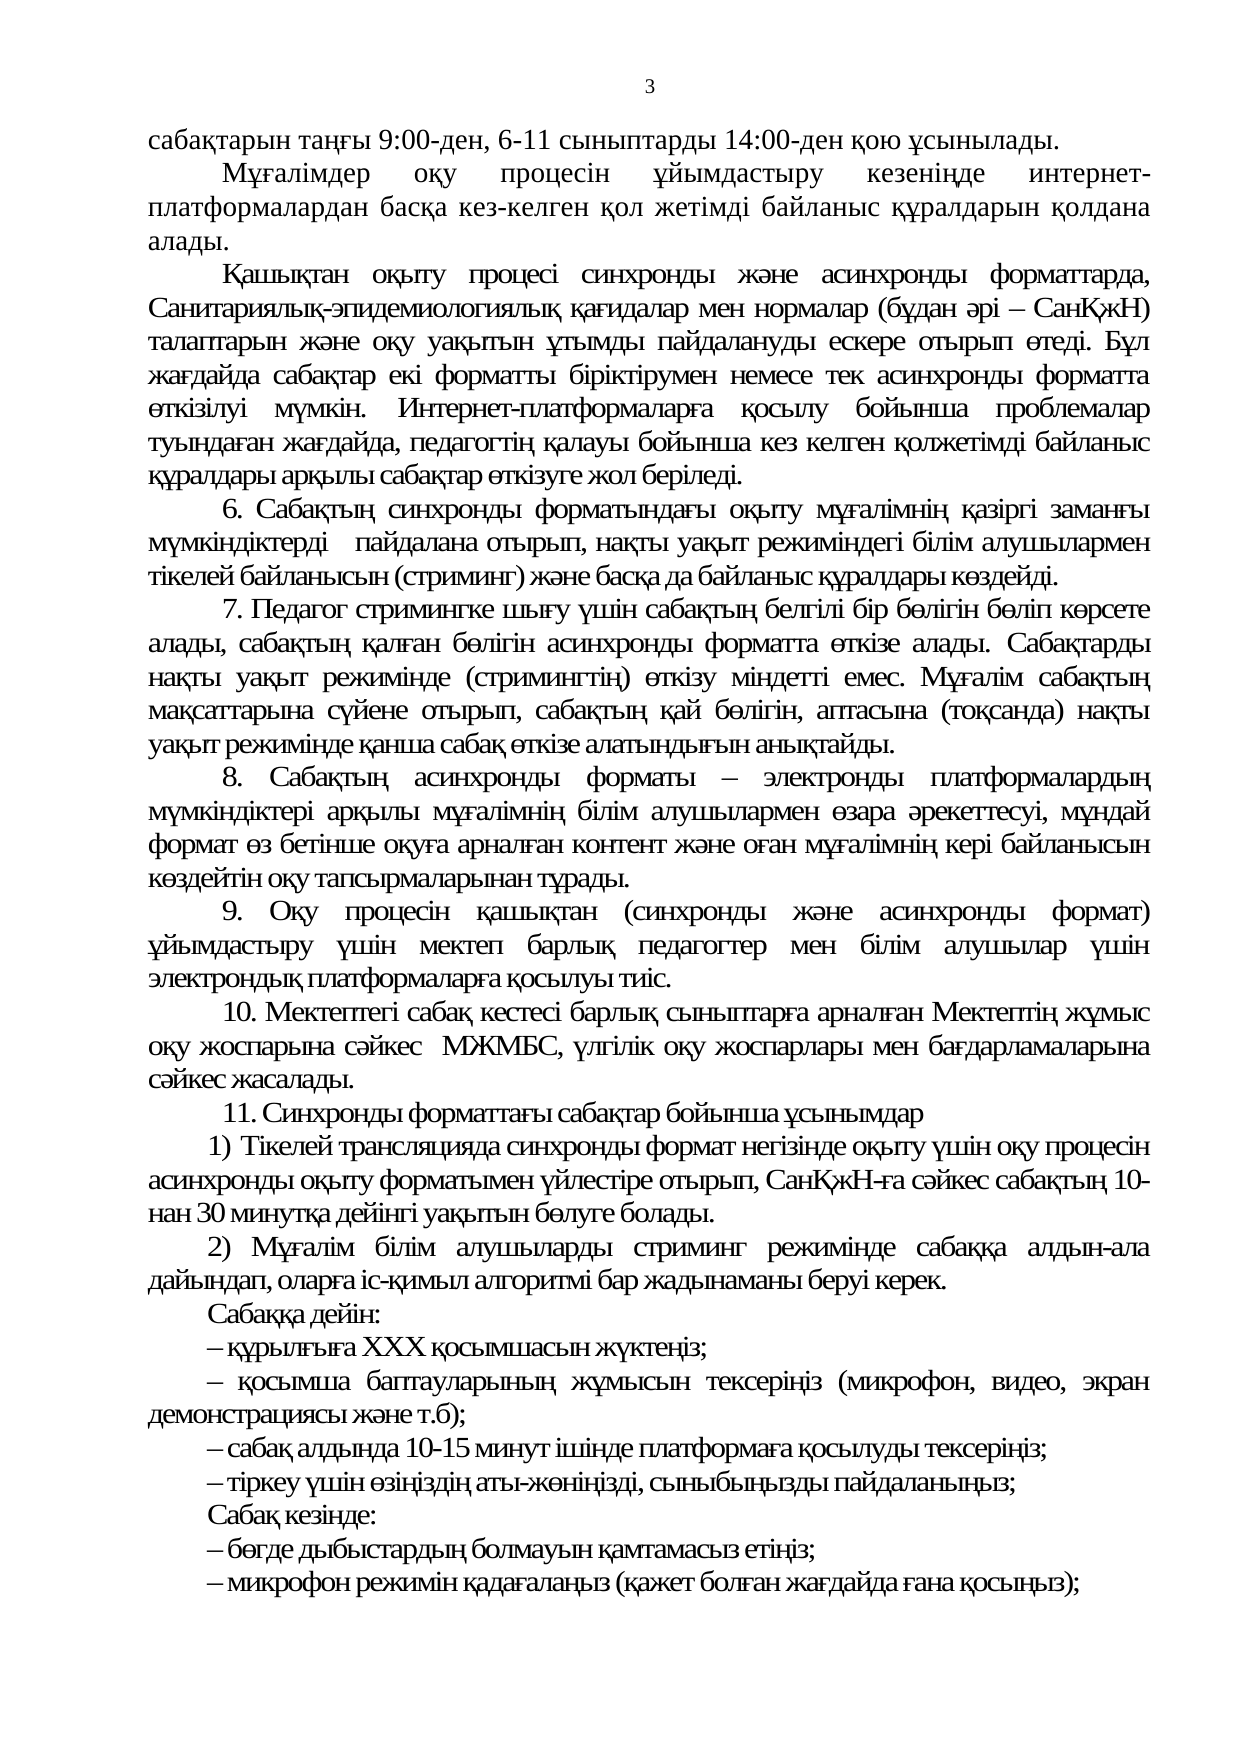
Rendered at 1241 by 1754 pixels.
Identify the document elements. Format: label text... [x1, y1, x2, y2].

text – бөгде дыбыстардың болмауын қамтамасыз етіңіз; [148, 1531, 1152, 1564]
text – қосымша баптауларының жұмысын тексеріңіз (микрофон, видео, экран демонстрациясы және т.б); [148, 1363, 1152, 1430]
text – құрылғыға ХХХ қосымшасын жүктеңіз; [148, 1329, 1152, 1363]
text 10. Мектептегі сабақ кестесі барлық сыныптарға арналған Мектептің жұмыс оқу жоспарына сәйкес МЖМБС, үлгілік оқу жоспарлары мен бағдарламаларына сәйкес жасалады. [148, 994, 1152, 1095]
text Қашықтан оқыту процесі синхронды және асинхронды форматтарда, Санитариялық-эпидемиологиялық қағидалар мен нормалар (бұдан әрі – СанҚжН) талаптарын және оқу уақытын ұтымды пайдалануды ескере отырып өтеді. Бұл жағдайда сабақтар екі форматты біріктірумен немесе тек асинхронды форматта өткізілуі мүмкін. Интернет-платформаларға қосылу бойынша проблемалар туындаған жағдайда, педагогтің қалауы бойынша кез келген қолжетімді байланыс құралдары арқылы сабақтар өткізуге жол беріледі. [148, 256, 1152, 491]
text Сабаққа дейін: [148, 1296, 1152, 1329]
text – сабақ алдында 10-15 минут ішінде платформаға қосылуды тексеріңіз; [148, 1430, 1152, 1464]
text 1) Тікелей трансляцияда синхронды формат негізінде оқыту үшін оқу процесін асинхронды оқыту форматымен үйлестіре отырып, СанҚжН-ға сәйкес сабақтың 10-нан 30 минутқа дейінгі уақытын бөлуге болады. [148, 1128, 1152, 1229]
text – тіркеу үшін өзіңіздің аты-жөніңізді, сыныбыңызды пайдаланыңыз; [148, 1464, 1152, 1497]
text 11. Синхронды форматтағы сабақтар бойынша ұсынымдар [148, 1095, 1152, 1128]
text Мұғалімдер оқу процесін ұйымдастыру кезеніңде интернет-платформалардан басқа кез-келген қол жетімді байланыс құралдарын қолдана алады. [148, 156, 1152, 256]
text 2) Мұғалім білім алушыларды стриминг режимінде сабаққа алдын-ала дайындап, оларға іс-қимыл алгоритмі бар жадынаманы беруі керек. [148, 1229, 1152, 1296]
text 8. Сабақтың асинхронды форматы – электронды платформалардың мүмкіндіктері арқылы мұғалімнің білім алушылармен өзара әрекеттесуі, мұндай формат өз бетінше оқуға арналған контент және оған мұғалімнің кері байланысын көздейтін оқу тапсырмаларынан тұрады. [148, 759, 1152, 893]
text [148, 122, 1152, 156]
text 6. Сабақтың синхронды форматындағы оқыту мұғалімнің қазіргі заманғы мүмкіндіктерді пайдалана отырып, нақты уақыт режиміндегі білім алушылармен тікелей байланысын (стриминг) және басқа да байланыс құралдары көздейді. [148, 491, 1152, 592]
text 9. Оқу процесін қашықтан (синхронды және асинхронды формат) ұйымдастыру үшін мектеп барлық педагогтер мен білім алушылар үшін электрондық платформаларға қосылуы тиіс. [148, 893, 1152, 994]
text Сабақ кезінде: [148, 1497, 1152, 1531]
text 7. Педагог стримингке шығу үшін сабақтың белгілі бір бөлігін бөліп көрсете алады, сабақтың қалған бөлігін асинхронды форматта өткізе алады. Сабақтарды нақты уақыт режимінде (стримингтің) өткізу міндетті емес. Мұғалім сабақтың мақсаттарына сүйене отырып, сабақтың қай бөлігін, аптасына (тоқсанда) нақты уақыт режимінде қанша сабақ өткізе алатындығын анықтайды. [148, 592, 1152, 759]
text – микрофон режимін қадағалаңыз (қажет болған жағдайда ғана қосыңыз); [148, 1564, 1152, 1598]
